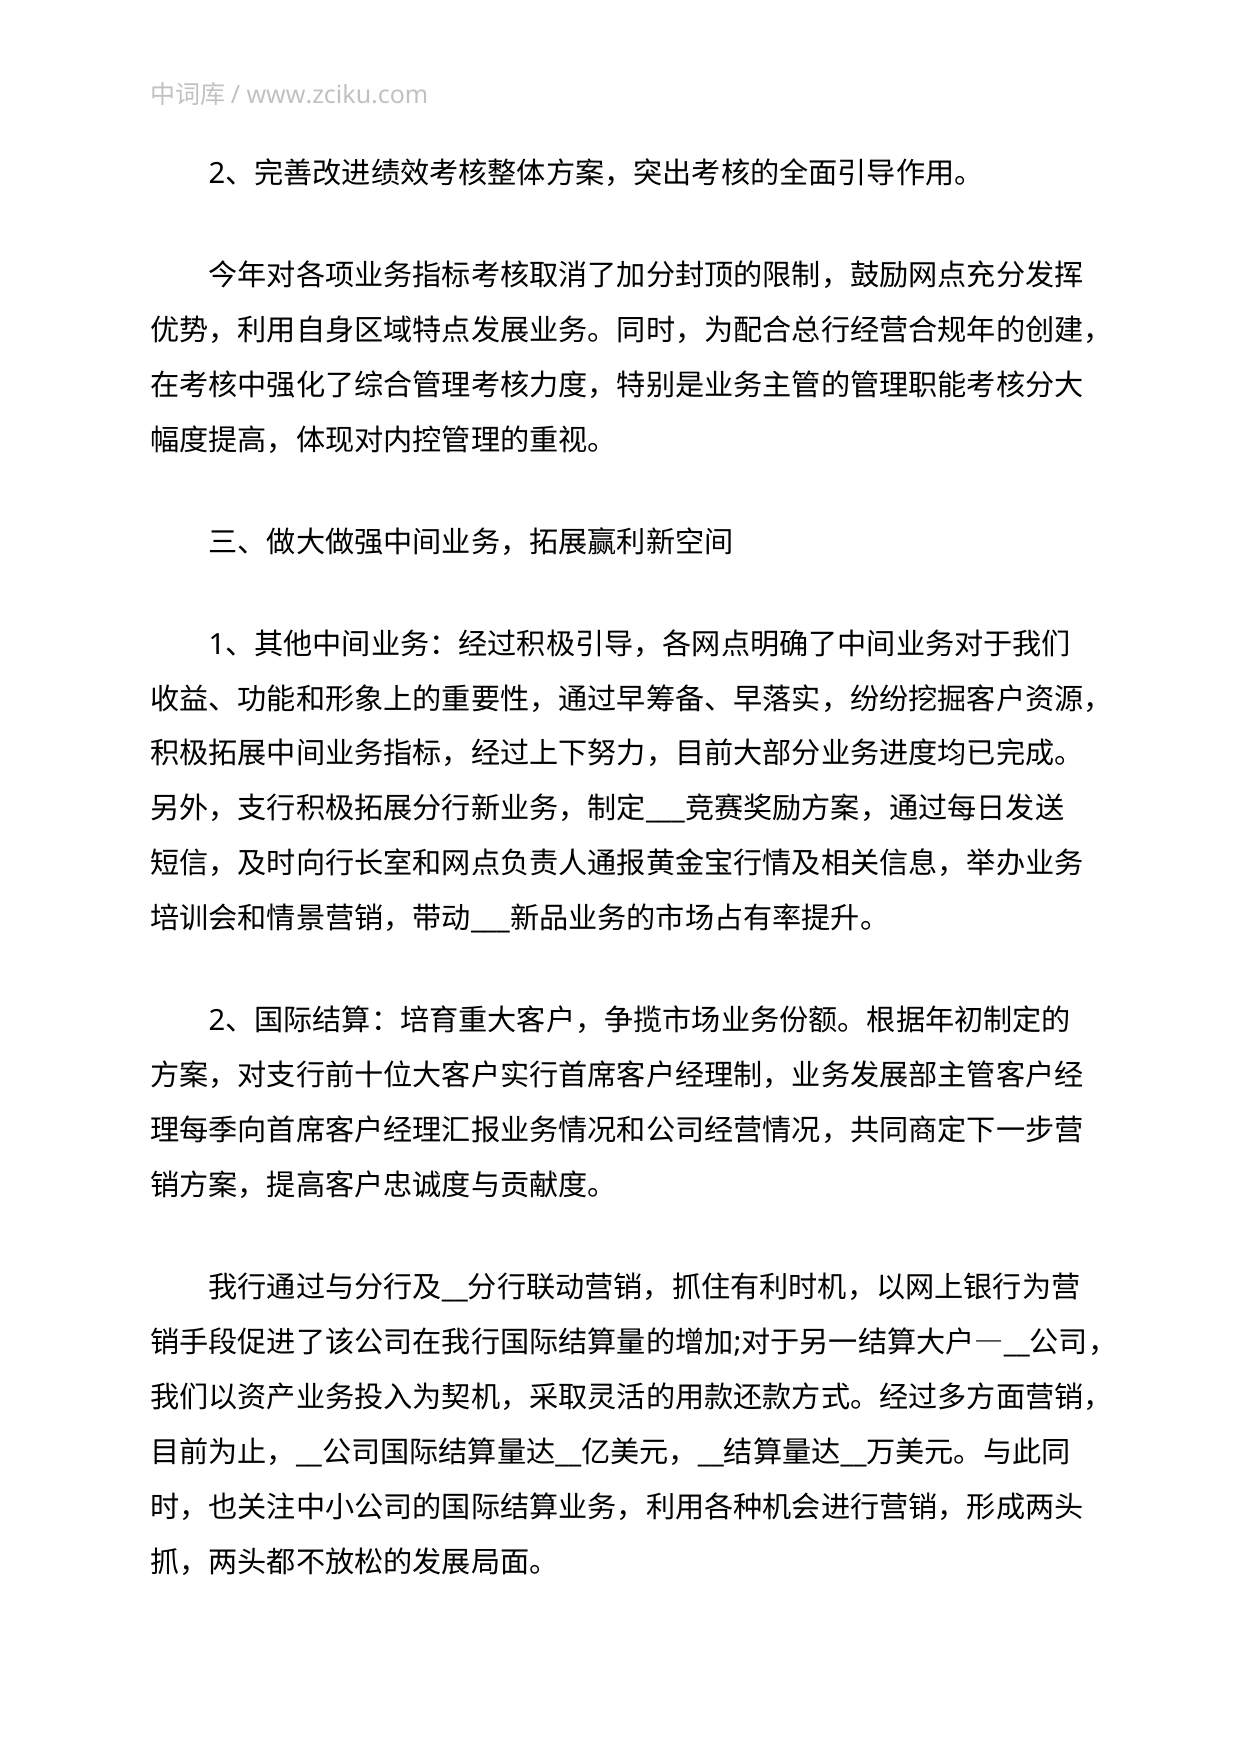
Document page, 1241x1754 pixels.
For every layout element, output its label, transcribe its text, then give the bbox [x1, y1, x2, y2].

text 三、做大做强中间业务，拓展赢利新空间 [150, 518, 1090, 561]
text 2、完善改进绩效考核整体方案，突出考核的全面引导作用。 [150, 150, 1090, 192]
text 2、国际结算：培育重大客户，争揽市场业务份额。根据年初制定的方案，对支行前十位大客户实行首席客户经理制，业务发展部主管客户经理每季向首席客户经理汇报业务情况和公司经营情况，共同商定下一步营销方案，提高客户忠诚度与贡献度。 [150, 997, 1090, 1204]
text 1、其他中间业务：经过积极引导，各网点明确了中间业务对于我们收益、功能和形象上的重要性，通过早筹备、早落实，纷纷挖掘客户资源，积极拓展中间业务指标，经过上下努力，目前大部分业务进度均已完成。另外，支行积极拓展分行新业务，制定___竞赛奖励方案，通过每日发送短信，及时向行长室和网点负责人通报黄金宝行情及相关信息，举办业务培训会和情景营销，带动___新品业务的市场占有率提升。 [150, 620, 1090, 937]
text 我行通过与分行及__分行联动营销，抓住有利时机，以网上银行为营销手段促进了该公司在我行国际结算量的增加;对于另一结算大户—__公司，我们以资产业务投入为契机，采取灵活的用款还款方式。经过多方面营销，目前为止，__公司国际结算量达__亿美元，__结算量达__万美元。与此同时，也关注中小公司的国际结算业务，利用各种机会进行营销，形成两头抓，两头都不放松的发展局面。 [150, 1263, 1090, 1581]
text 今年对各项业务指标考核取消了加分封顶的限制，鼓励网点充分发挥优势，利用自身区域特点发展业务。同时，为配合总行经营合规年的创建，在考核中强化了综合管理考核力度，特别是业务主管的管理职能考核分大幅度提高，体现对内控管理的重视。 [150, 252, 1090, 459]
